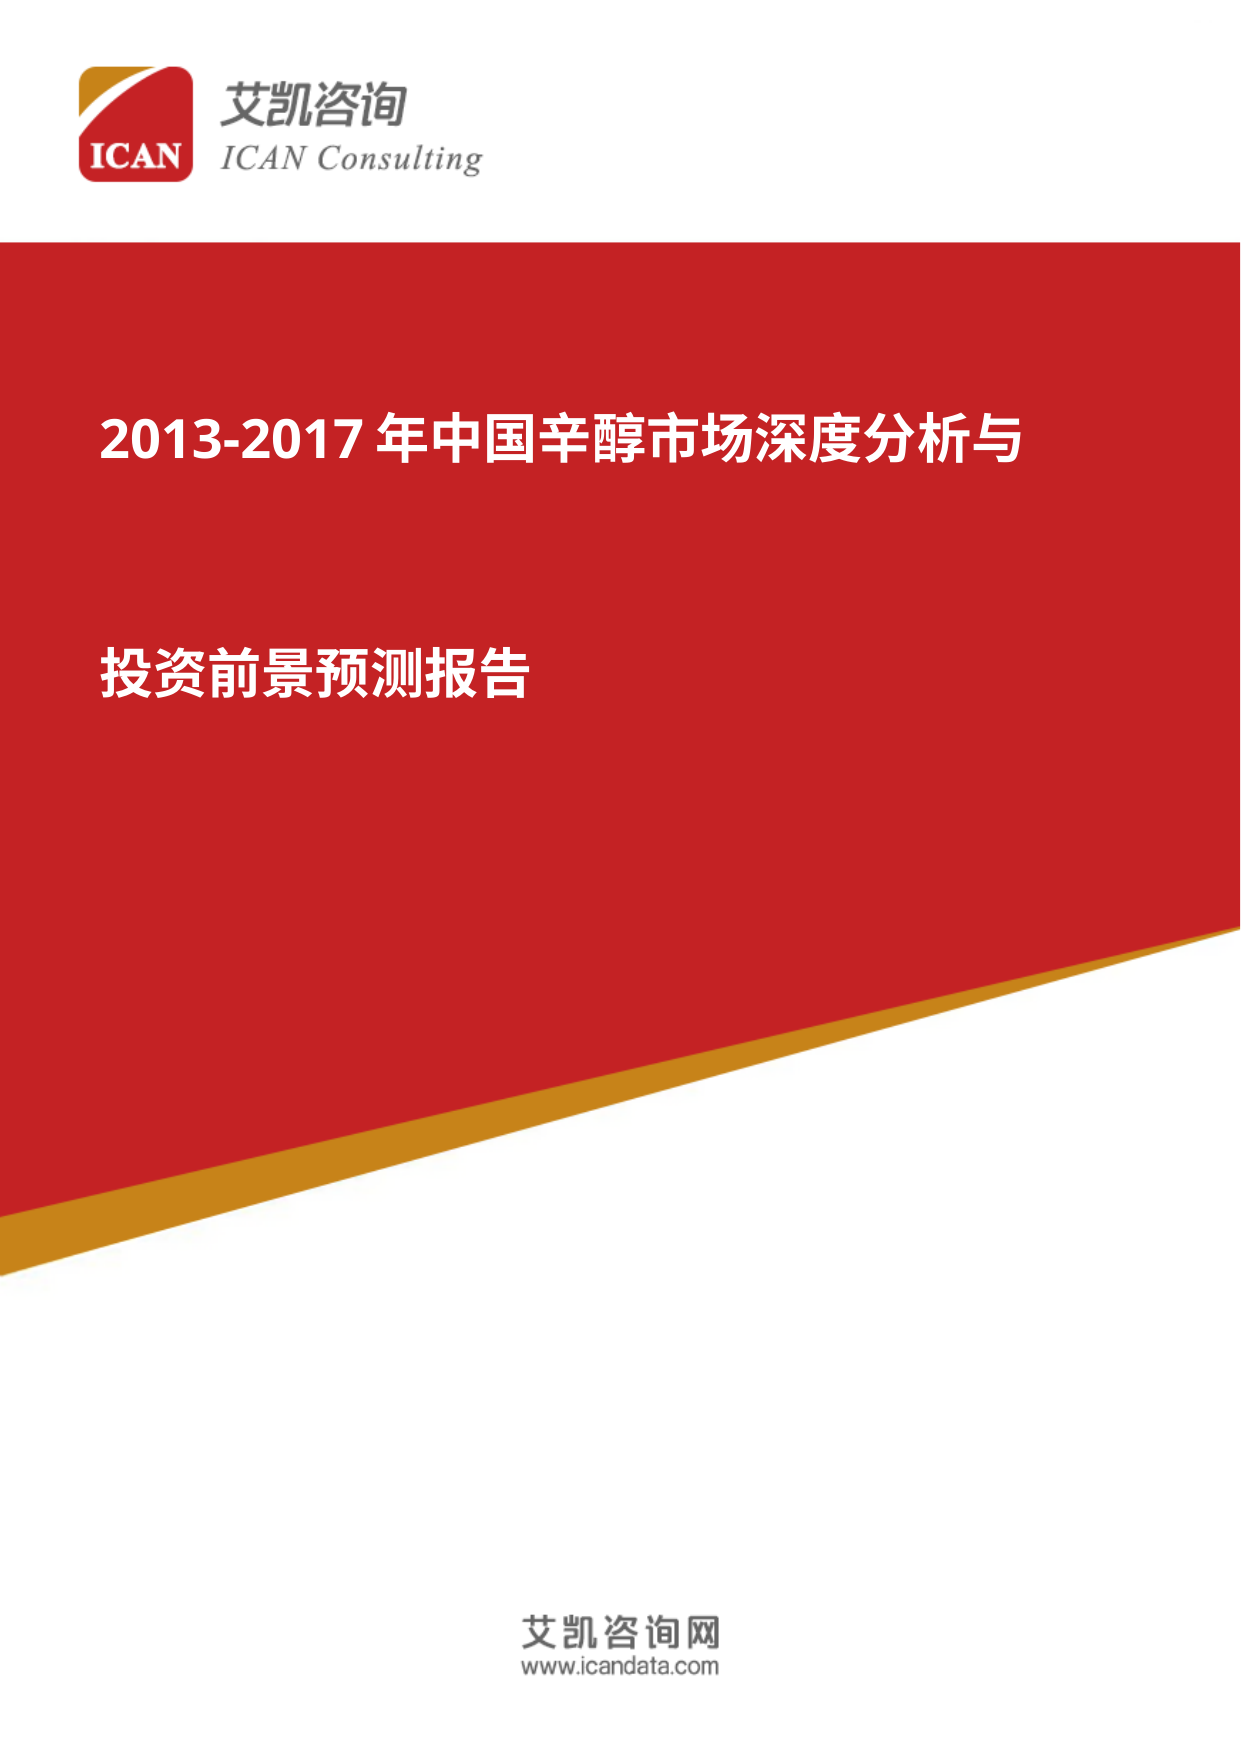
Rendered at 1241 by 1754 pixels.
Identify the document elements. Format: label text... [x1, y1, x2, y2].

subtitle 2013-2017年中国辛醇市场深度分析与投资前景预测报告 [99, 386, 1053, 718]
picture [0, 5, 1241, 1754]
